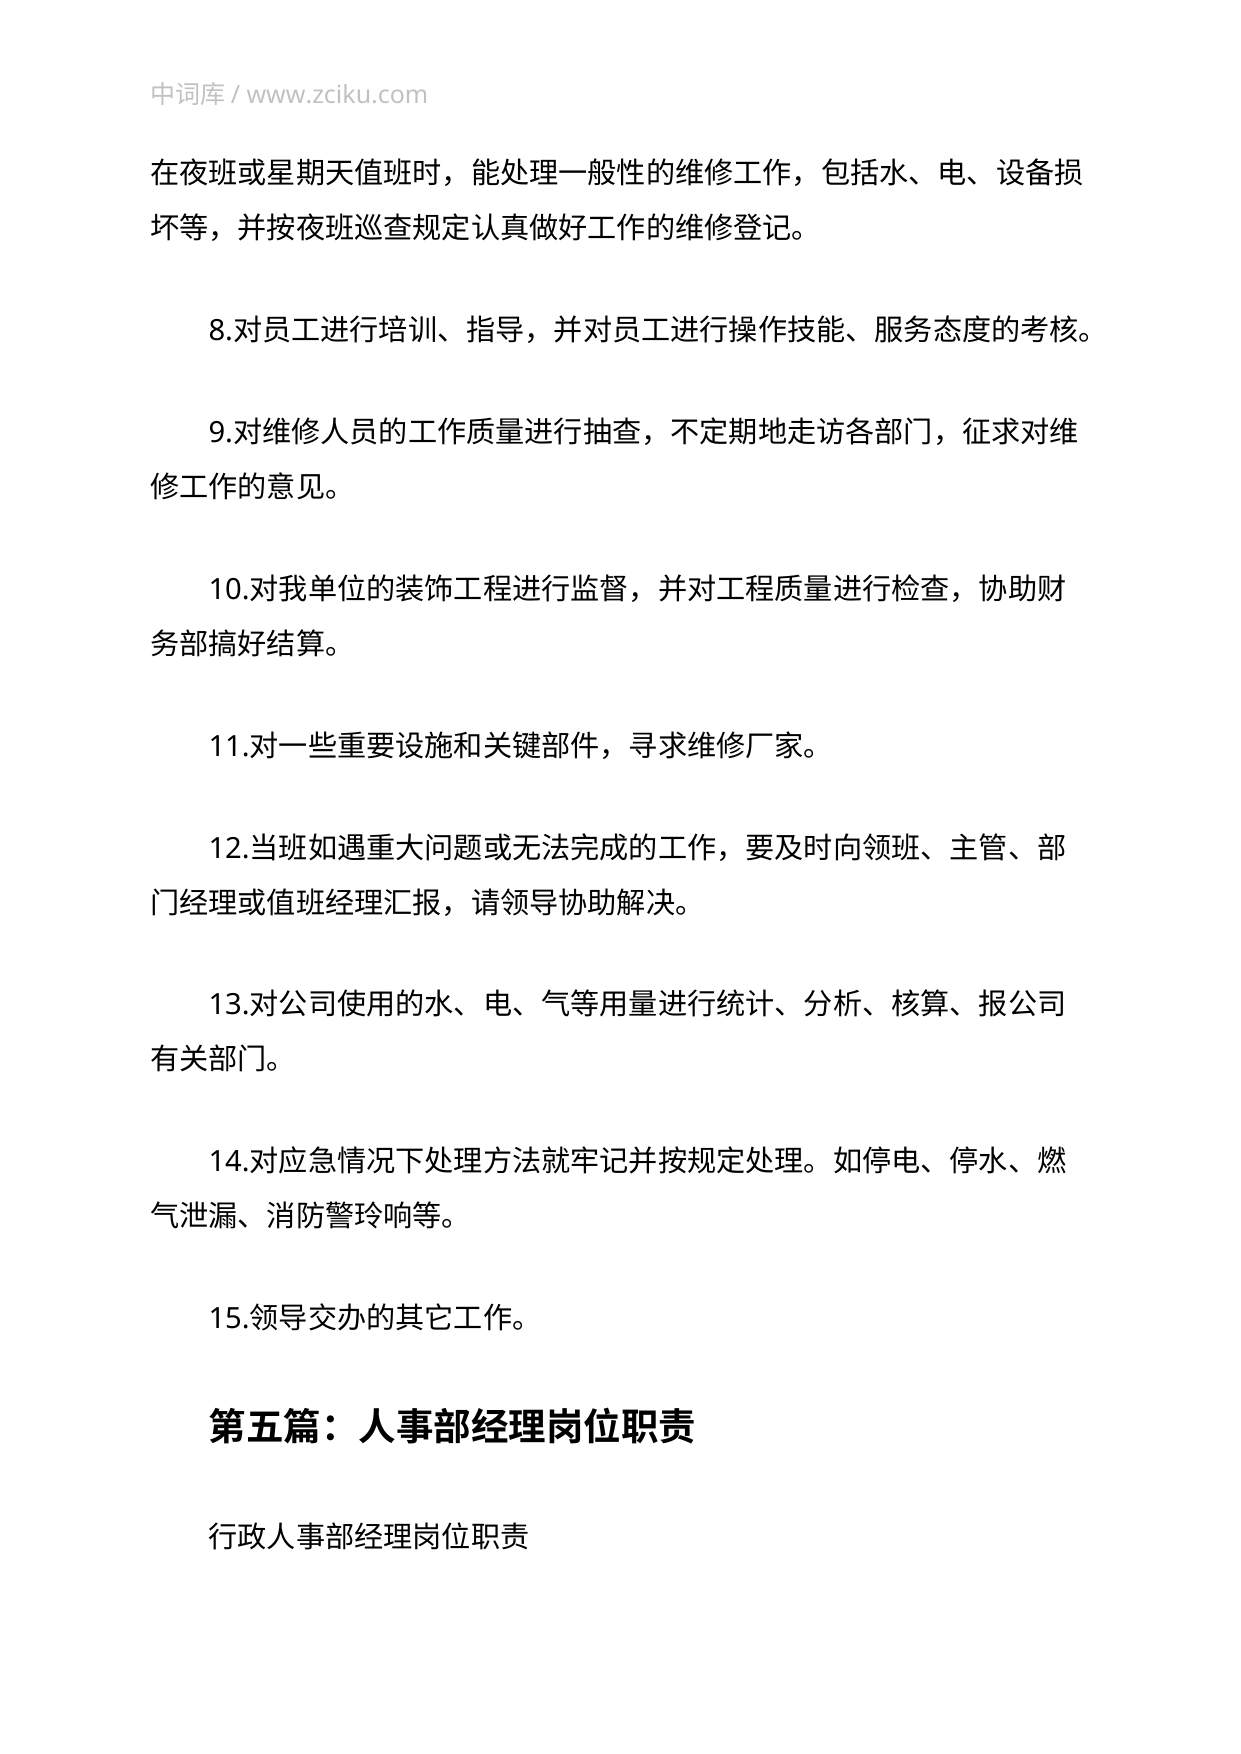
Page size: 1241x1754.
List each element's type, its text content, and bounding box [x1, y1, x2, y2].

text 13.对公司使用的水、电、气等用量进行统计、分析、核算、报公司有关部门。 [150, 981, 1090, 1078]
text 12.当班如遇重大问题或无法完成的工作，要及时向领班、主管、部门经理或值班经理汇报，请领导协助解决。 [150, 824, 1090, 921]
text 15.领导交办的其它工作。 [150, 1294, 1090, 1337]
text 行政人事部经理岗位职责 [150, 1514, 1090, 1556]
text 8.对员工进行培训、指导，并对员工进行操作技能、服务态度的考核。 [150, 307, 1090, 349]
text 第五篇：人事部经理岗位职责 [150, 1396, 1090, 1451]
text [150, 150, 1090, 247]
text 10.对我单位的装饰工程进行监督，并对工程质量进行检查，协助财务部搞好结算。 [150, 565, 1090, 663]
text 11.对一些重要设施和关键部件，寻求维修厂家。 [150, 722, 1090, 764]
text 9.对维修人员的工作质量进行抽查，不定期地走访各部门，征求对维修工作的意见。 [150, 409, 1090, 506]
text 14.对应急情况下处理方法就牢记并按规定处理。如停电、停水、燃气泄漏、消防警玲响等。 [150, 1138, 1090, 1235]
